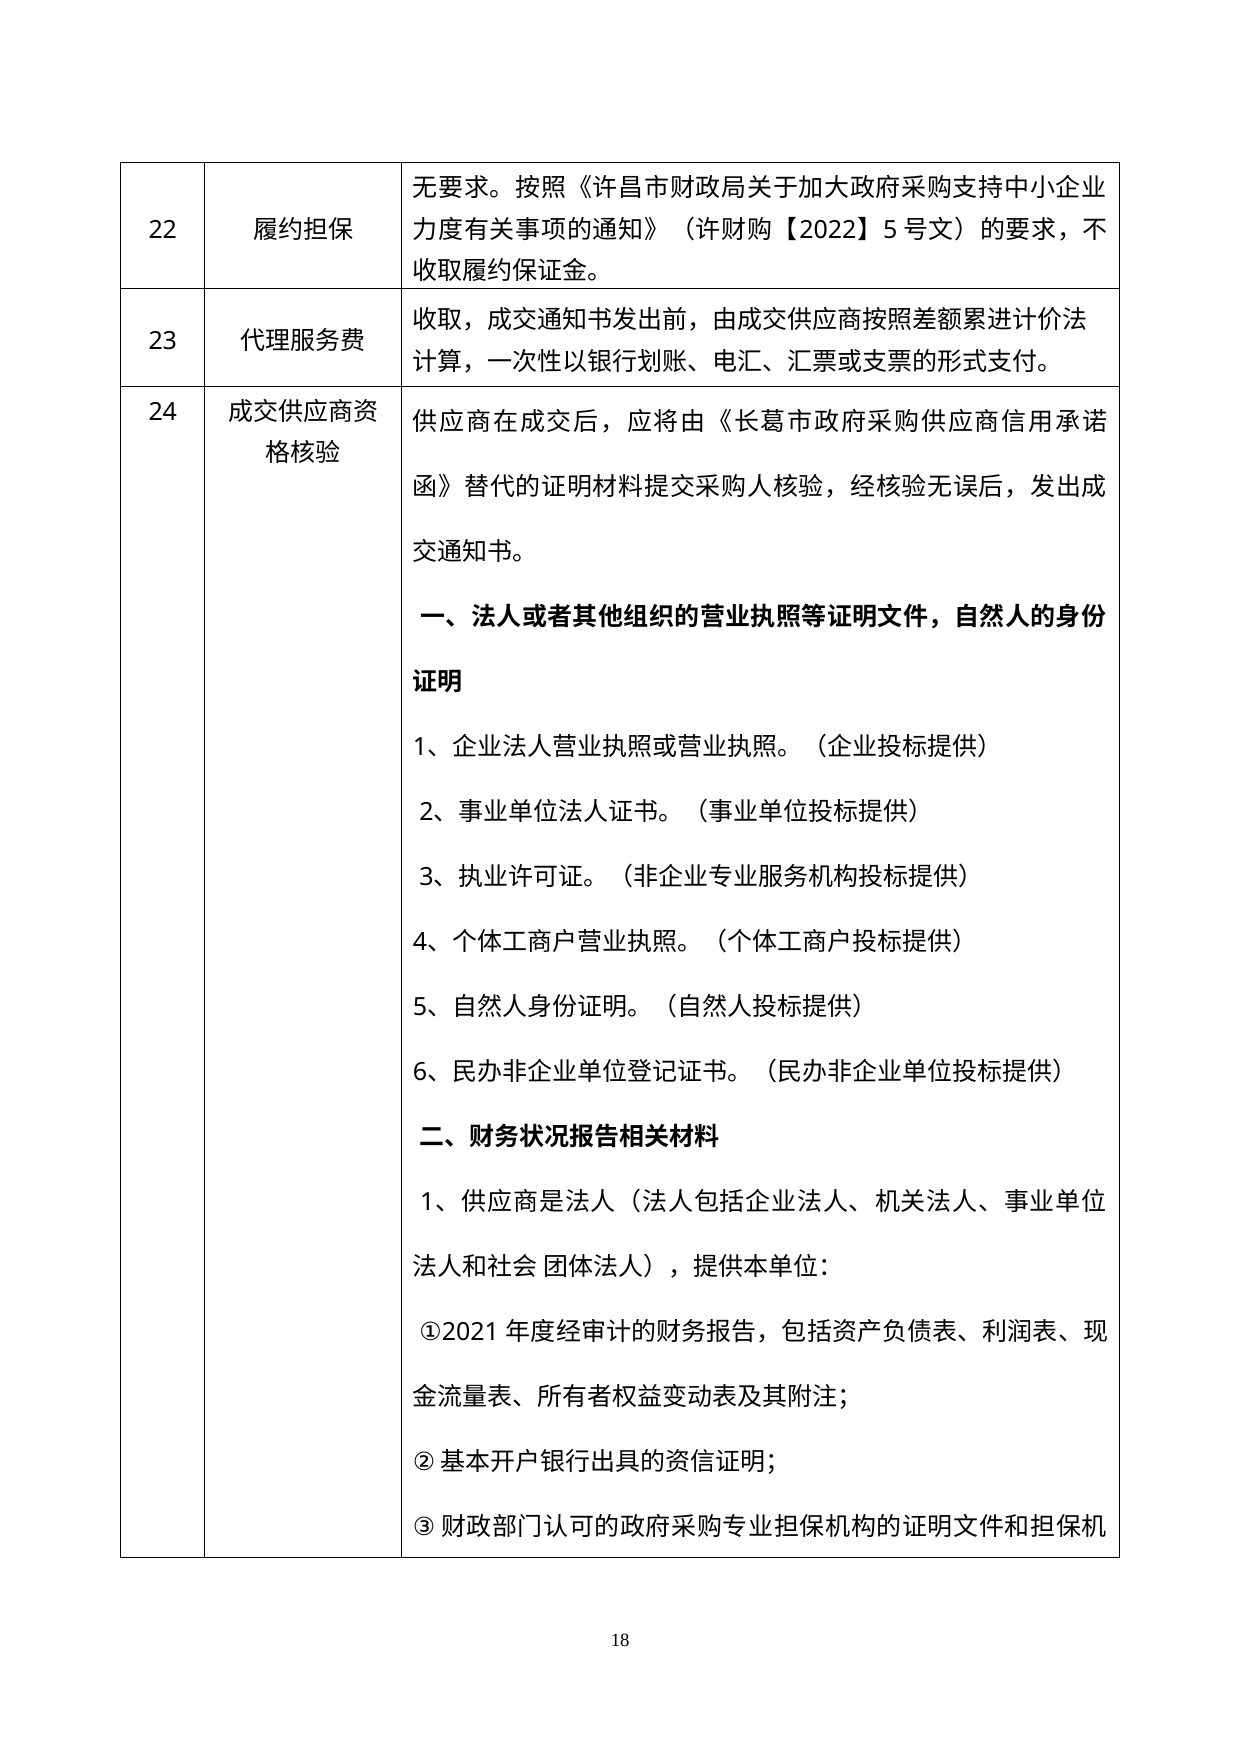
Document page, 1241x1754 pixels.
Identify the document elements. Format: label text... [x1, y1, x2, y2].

table_cell 23 [121, 289, 204, 386]
table_cell 收取，成交通知书发出前，由成交供应商按照差额累进计价法计算，一次性以银行划账、电汇、汇票或支票的形式支付。 [402, 289, 1119, 386]
table_cell 履约担保 [205, 163, 401, 288]
table_cell 无要求。按照《许昌市财政局关于加大政府采购支持中小企业力度有关事项的通知》（许财购【2022】5号文）的要求，不收取履约保证金。 [402, 163, 1119, 288]
table_cell 成交供应商资格核验 [205, 387, 401, 1557]
table_cell 22 [121, 163, 204, 288]
table_cell 代理服务费 [205, 289, 401, 386]
table_cell 24 [121, 387, 204, 1557]
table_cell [402, 387, 1119, 1557]
